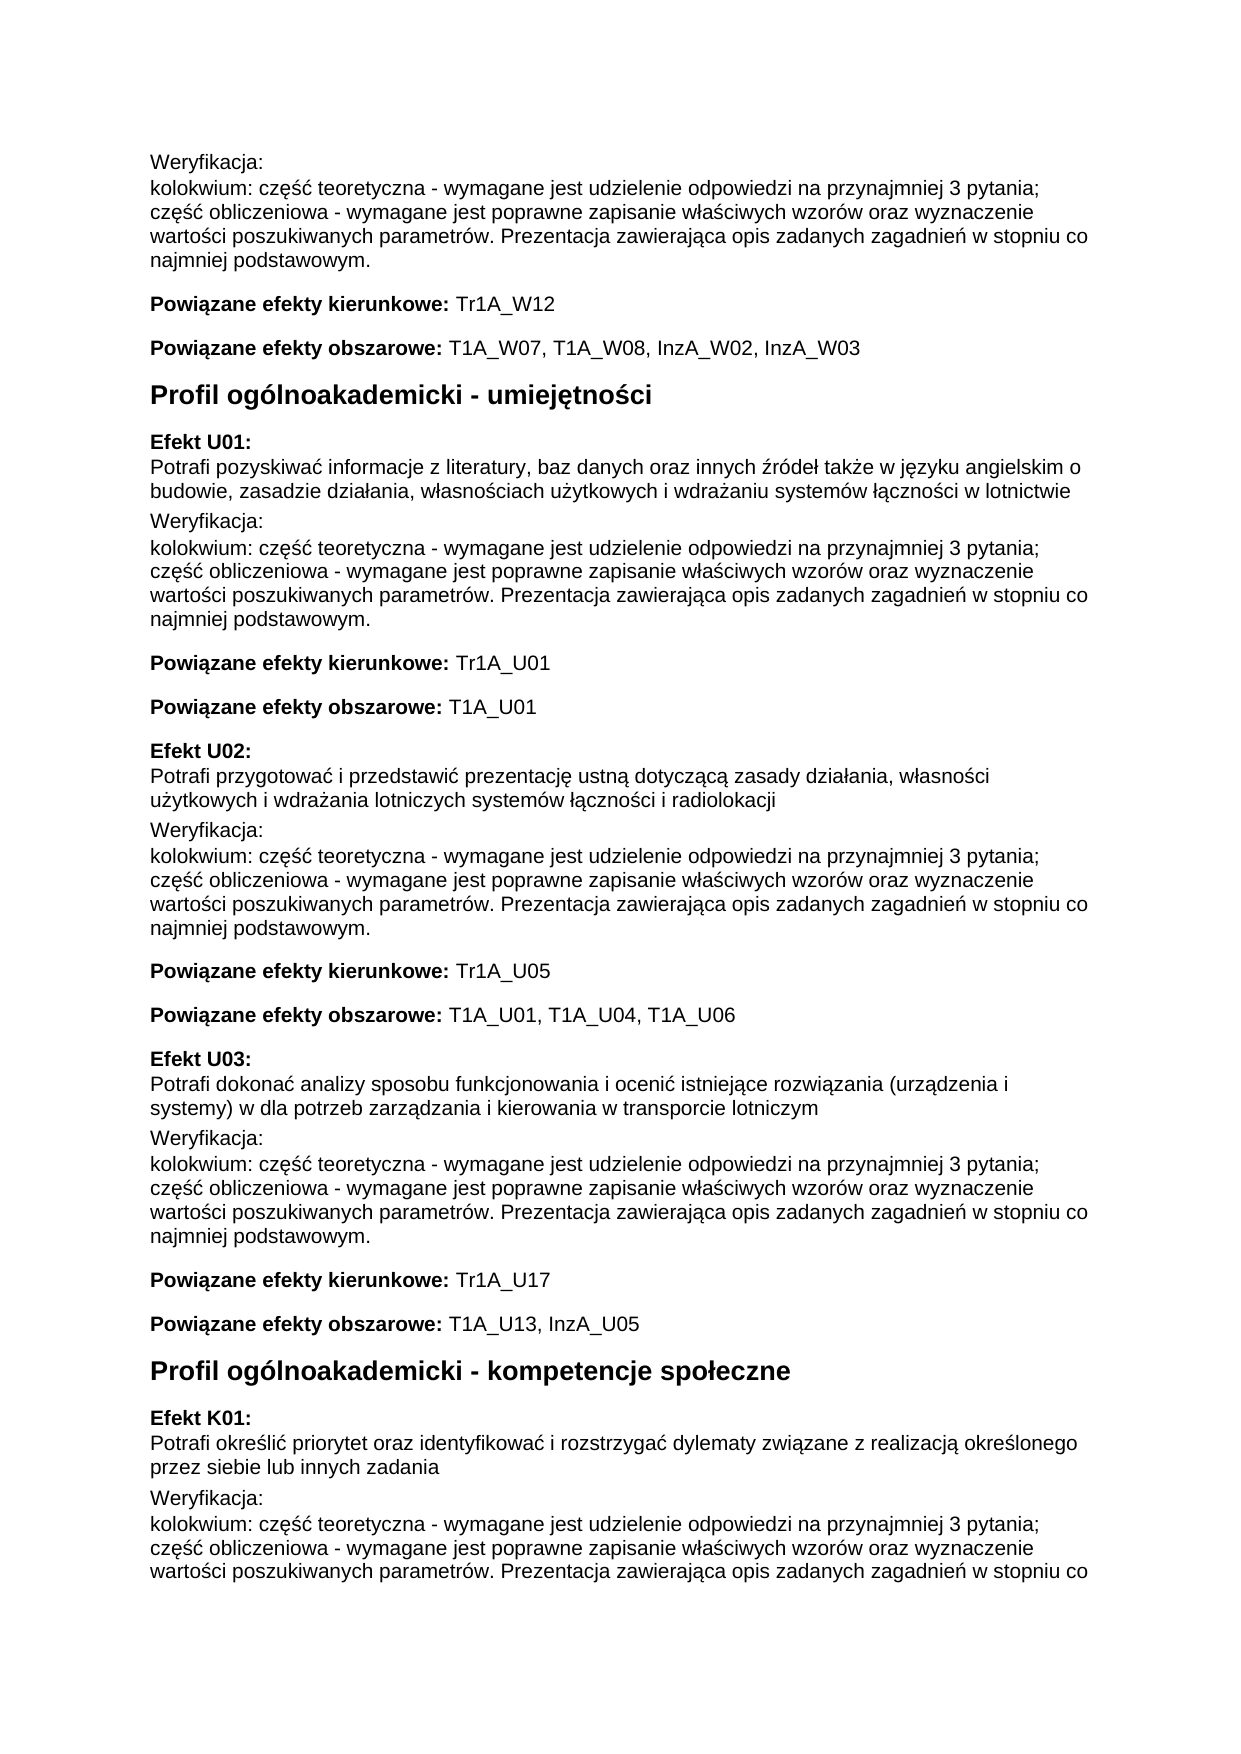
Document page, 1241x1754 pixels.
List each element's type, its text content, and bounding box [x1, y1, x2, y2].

text Weryfikacja: [150, 509, 1090, 533]
text Weryfikacja: [150, 1485, 1090, 1509]
text Powiązane efekty kierunkowe: Tr1A_U01 [150, 651, 1090, 675]
text Weryfikacja: [150, 1126, 1090, 1150]
text Powiązane efekty kierunkowe: Tr1A_W12 [150, 292, 1090, 316]
text Efekt U02: [150, 738, 1090, 762]
text Powiązane efekty kierunkowe: Tr1A_U05 [150, 959, 1090, 983]
text Weryfikacja: [150, 818, 1090, 842]
subtitle Profil ogólnoakademicki - kompetencje społeczne [150, 1355, 1090, 1386]
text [150, 1511, 1090, 1583]
text Powiązane efekty kierunkowe: Tr1A_U17 [150, 1268, 1090, 1292]
text Efekt K01: [150, 1406, 1090, 1430]
text Potrafi pozyskiwać informacje z literatury, baz danych oraz innych źródeł także w języku angielskim o budowie, zasadzie działania, własnościach użytkowych i wdrażaniu systemów łączności w lotnictwie [150, 455, 1090, 503]
text Efekt U01: [150, 430, 1090, 454]
text Powiązane efekty obszarowe: T1A_U01 [150, 695, 1090, 719]
text Efekt U03: [150, 1047, 1090, 1071]
text Powiązane efekty obszarowe: T1A_W07, T1A_W08, InzA_W02, InzA_W03 [150, 335, 1090, 359]
text Powiązane efekty obszarowe: T1A_U01, T1A_U04, T1A_U06 [150, 1003, 1090, 1027]
text Weryfikacja: [150, 150, 1090, 174]
text Potrafi dokonać analizy sposobu funkcjonowania i ocenić istniejące rozwiązania (urządzenia i systemy) w dla potrzeb zarządzania i kierowania w transporcie lotniczym [150, 1072, 1090, 1120]
text Potrafi określić priorytet oraz identyfikować i rozstrzygać dylematy związane z realizacją określonego przez siebie lub innych zadania [150, 1431, 1090, 1479]
subtitle Profil ogólnoakademicki - umiejętności [150, 379, 1090, 410]
text Potrafi przygotować i przedstawić prezentację ustną dotyczącą zasady działania, własności użytkowych i wdrażania lotniczych systemów łączności i radiolokacji [150, 763, 1090, 811]
text Powiązane efekty obszarowe: T1A_U13, InzA_U05 [150, 1311, 1090, 1335]
